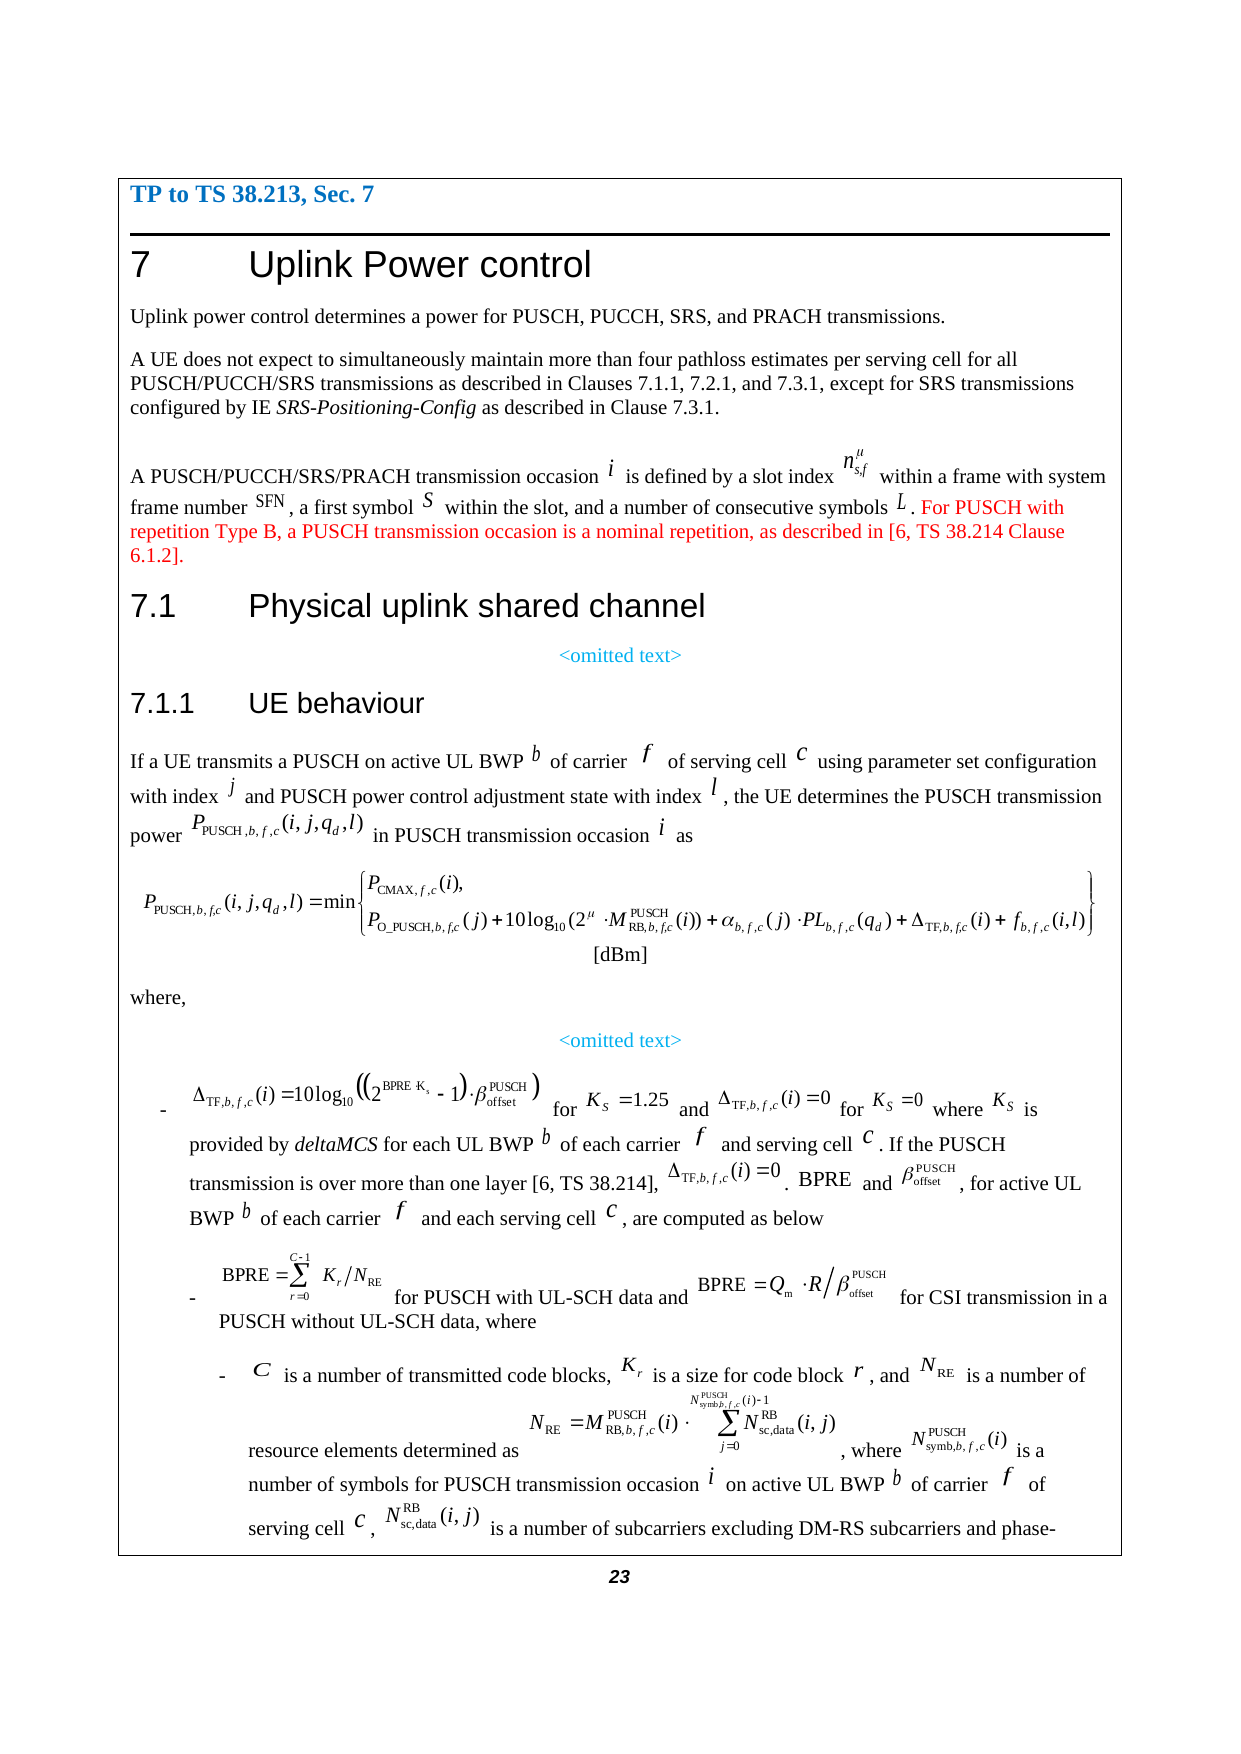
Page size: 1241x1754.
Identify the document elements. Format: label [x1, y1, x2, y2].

picture [559, 650, 569, 660]
picture [671, 650, 680, 660]
table_header [119, 179, 1121, 1554]
picture [559, 1035, 569, 1045]
picture [671, 1035, 680, 1045]
